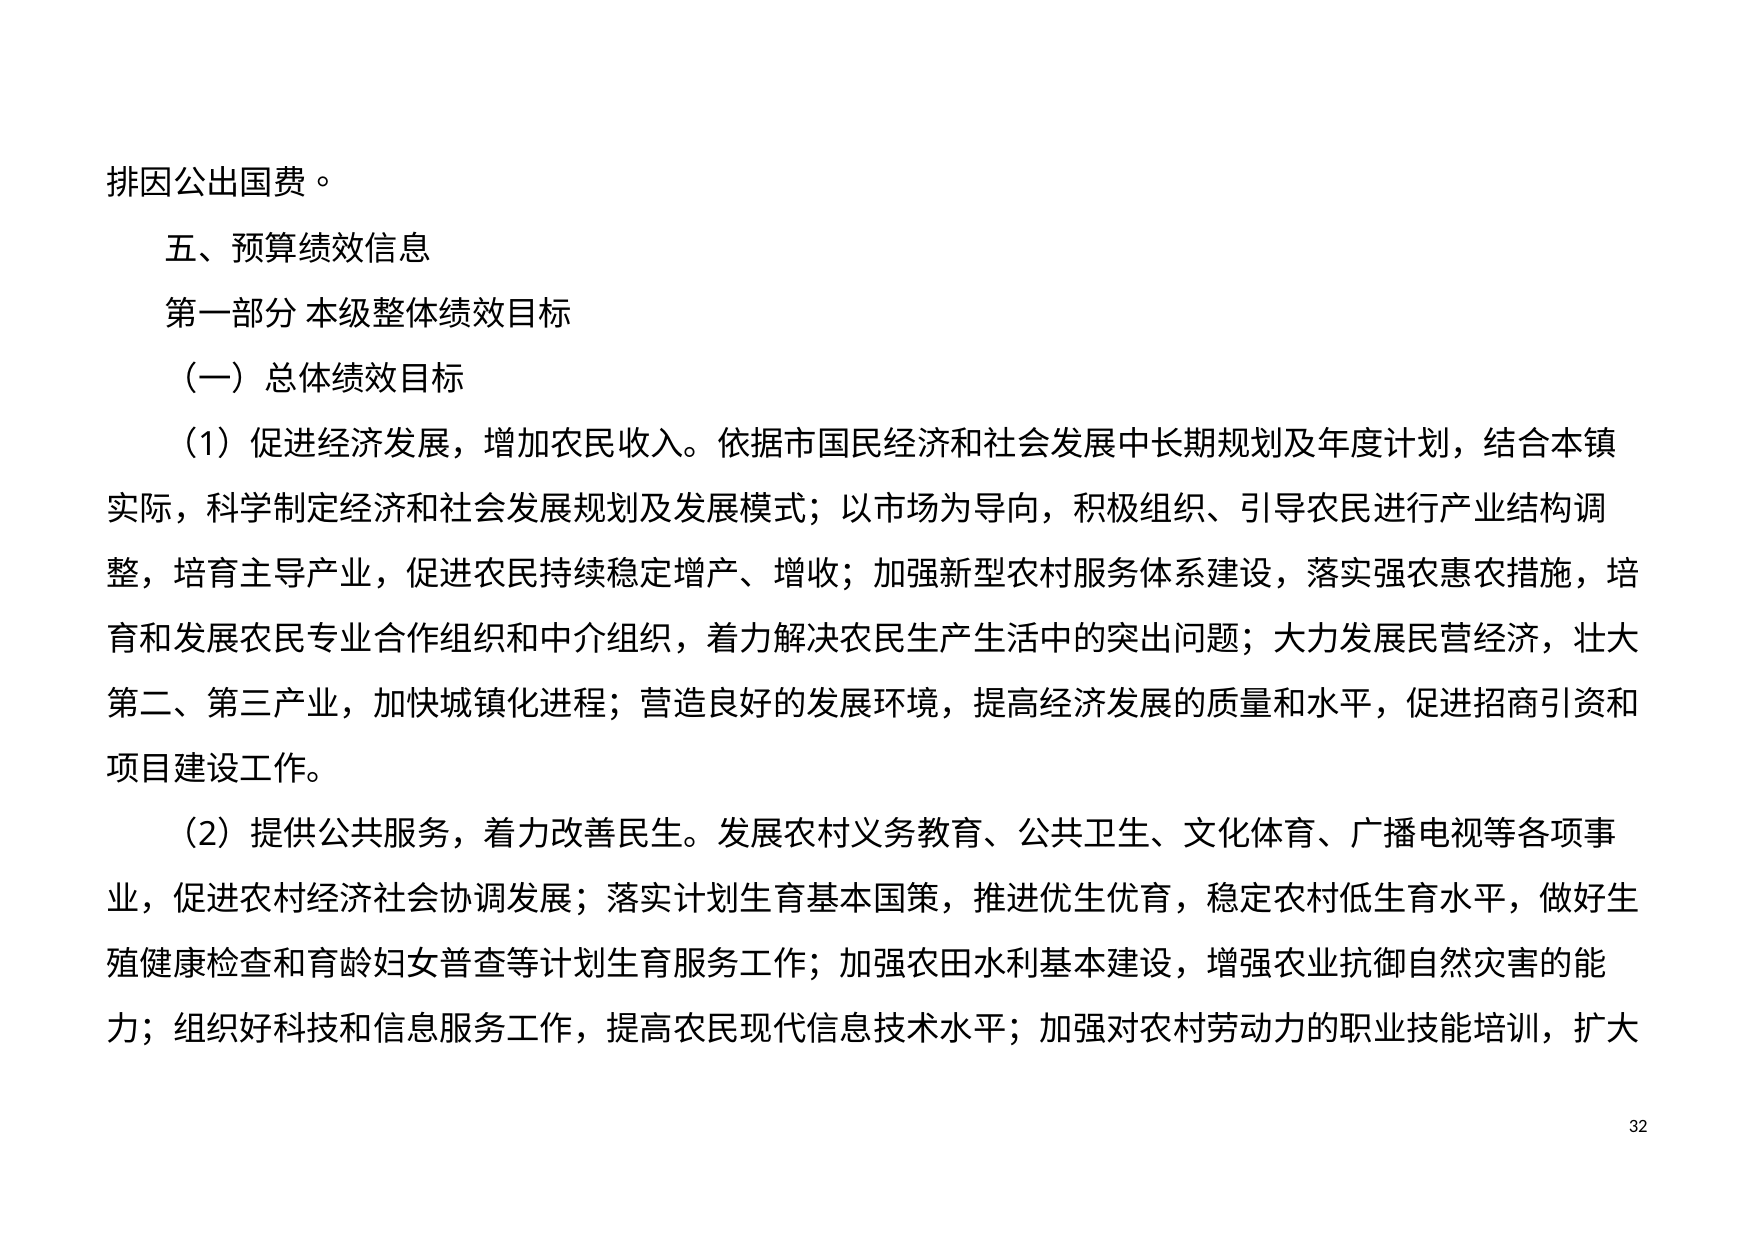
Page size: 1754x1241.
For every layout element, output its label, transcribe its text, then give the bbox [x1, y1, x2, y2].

text 五、预算绩效信息 [106, 214, 1648, 279]
text （1）促进经济发展，增加农民收入。依据市国民经济和社会发展中长期规划及年度计划，结合本镇实际，科学制定经济和社会发展规划及发展模式；以市场为导向，积极组织、引导农民进行产业结构调整，培育主导产业，促进农民持续稳定增产、增收；加强新型农村服务体系建设，落实强农惠农措施，培育和发展农民专业合作组织和中介组织，着力解决农民生产生活中的突出问题；大力发展民营经济，壮大第二、第三产业，加快城镇化进程；营造良好的发展环境，提高经济发展的质量和水平，促进招商引资和项目建设工作。 [106, 409, 1648, 799]
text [106, 149, 1648, 214]
text 第一部分 本级整体绩效目标 [106, 279, 1648, 344]
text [106, 799, 1648, 1059]
text （一）总体绩效目标 [106, 344, 1648, 409]
